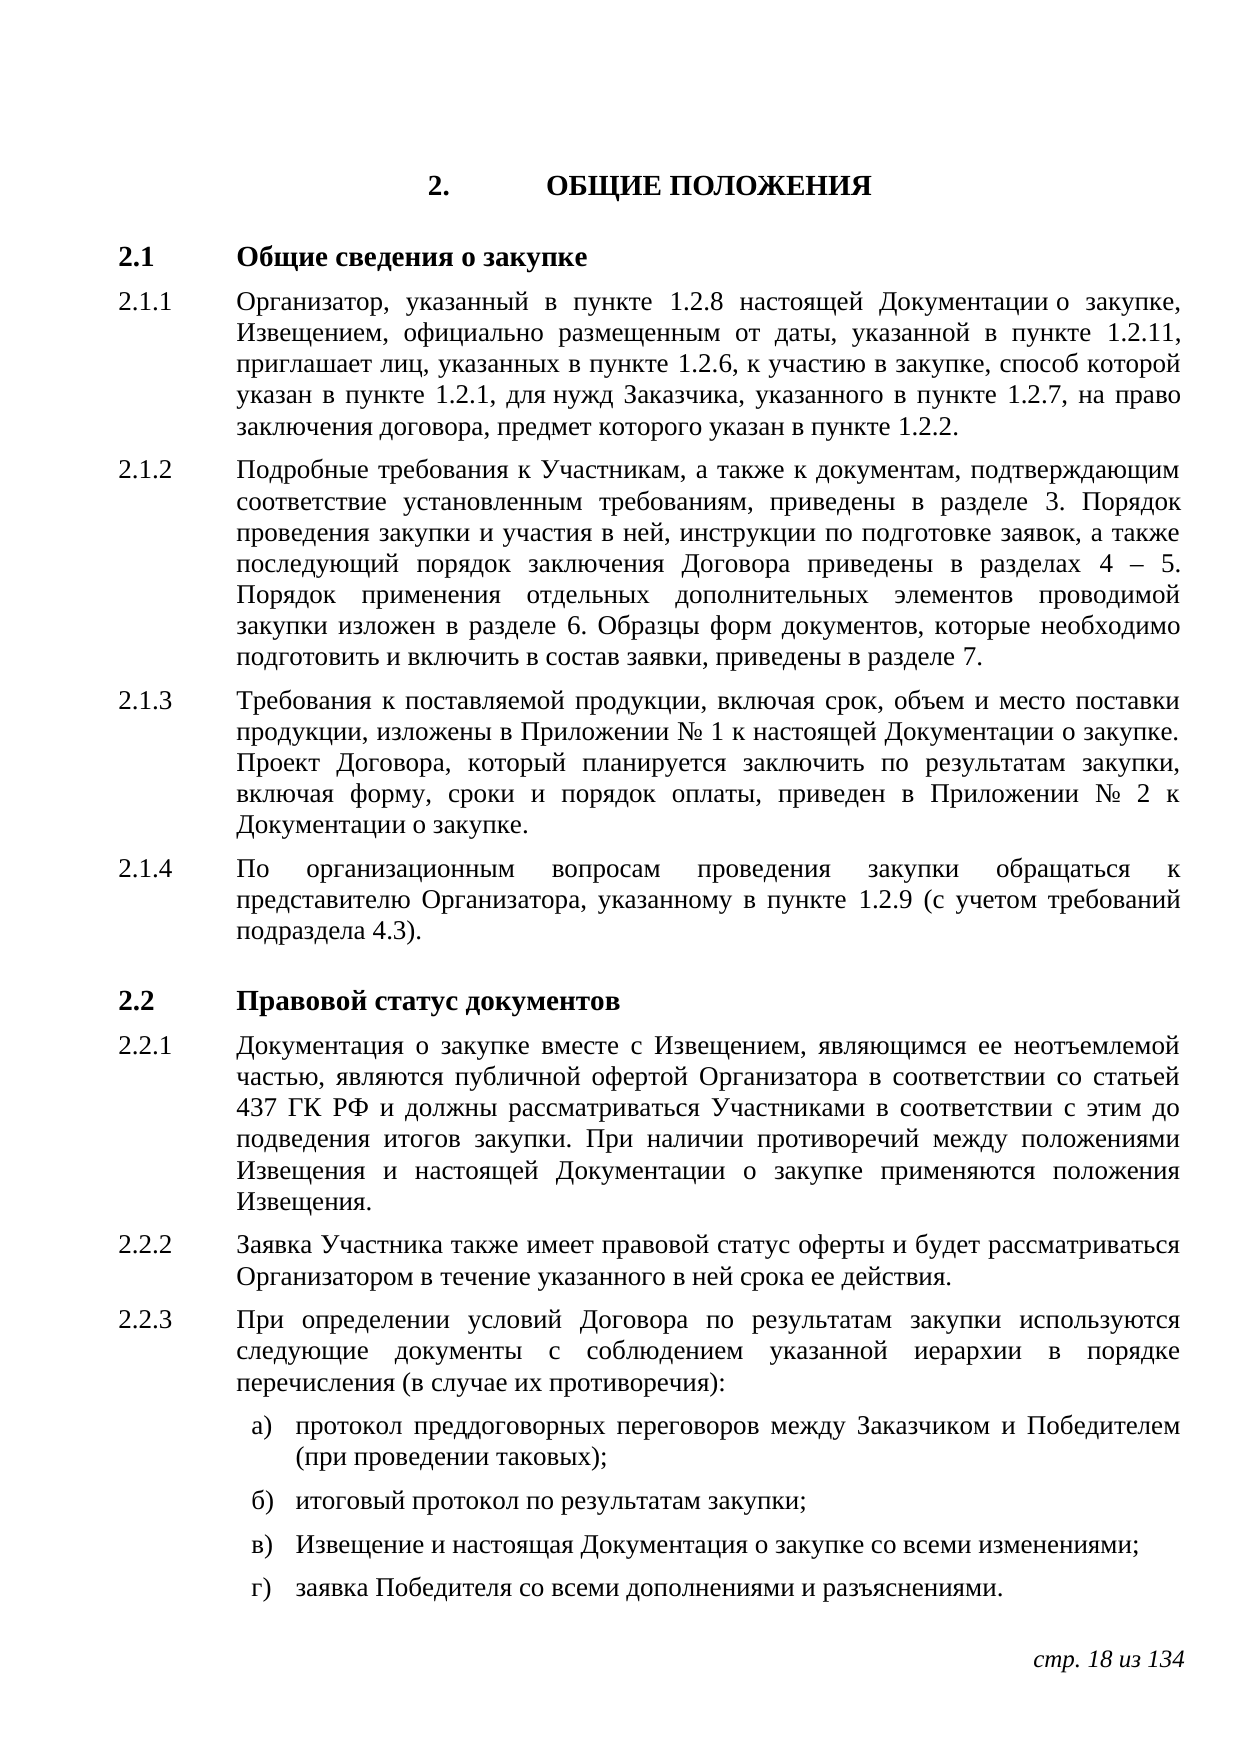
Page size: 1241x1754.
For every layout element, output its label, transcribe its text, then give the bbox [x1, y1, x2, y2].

text По организационным вопросам проведения закупки обращаться к представителю Организатора, указанному в пункте 1.2.9 (с учетом требований подраздела 4.3). [118, 852, 1181, 946]
text При определении условий Договора по результатам закупки используются следующие документы с соблюдением указанной иерархии в порядке перечисления (в случае их противоречия): [118, 1303, 1181, 1397]
list Заявка Участника также имеет правовой статус оферты и будет рассматриваться Организатором в течение указанного в ней срока ее действия. [118, 1228, 1181, 1291]
subtitle Правовой статус документов [118, 983, 1181, 1017]
text Подробные требования к Участникам, а также к документам, подтверждающим соответствие установленным требованиям, приведены в разделе 3. Порядок проведения закупки и участия в ней, инструкции по подготовке заявок, а также последующий порядок заключения Договора приведены в разделах 4 – 5. Порядок применения отдельных дополнительных элементов проводимой закупки изложен в разделе 6. Образцы форм документов, которые необходимо подготовить и включить в состав заявки, приведены в разделе 7. [118, 453, 1181, 671]
list протокол преддоговорных переговоров между Заказчиком и Победителем (при проведении таковых); [251, 1409, 1181, 1472]
list Документация о закупке вместе с Извещением, являющимся ее неотъемлемой частью, являются публичной офертой Организатора в соответствии со статьей 437 ГК РФ и должны рассматриваться Участниками в соответствии с этим до подведения итогов закупки. При наличии противоречий между положениями Извещения и настоящей Документации о закупке применяются положения Извещения. [118, 1029, 1181, 1216]
subtitle Общие сведения о закупке [118, 239, 1181, 273]
subtitle ОБЩИЕ ПОЛОЖЕНИЯ [118, 168, 1181, 202]
list Извещение и настоящая Документация о закупке со всеми изменениями; [251, 1528, 1181, 1559]
text Требования к поставляемой продукции, включая срок, объем и место поставки продукции, изложены в Приложении № 1 к настоящей Документации о закупке. Проект Договора, который планируется заключить по результатам закупки, включая форму, сроки и порядок оплаты, приведен в Приложении № 2 к Документации о закупке. [118, 684, 1181, 840]
text Организатор, указанный в пункте 1.2.8 настоящей Документации о закупке, Извещением, официально размещенным от даты, указанной в пункте 1.2.11, приглашает лиц, указанных в пункте 1.2.6, к участию в закупке, способ которой указан в пункте 1.2.1, для нужд Заказчика, указанного в пункте 1.2.7, на право заключения договора, предмет которого указан в пункте 1.2.2. [118, 285, 1181, 441]
list заявка Победителя со всеми дополнениями и разъяснениями. [251, 1571, 1181, 1602]
list итоговый протокол по результатам закупки; [251, 1484, 1181, 1515]
